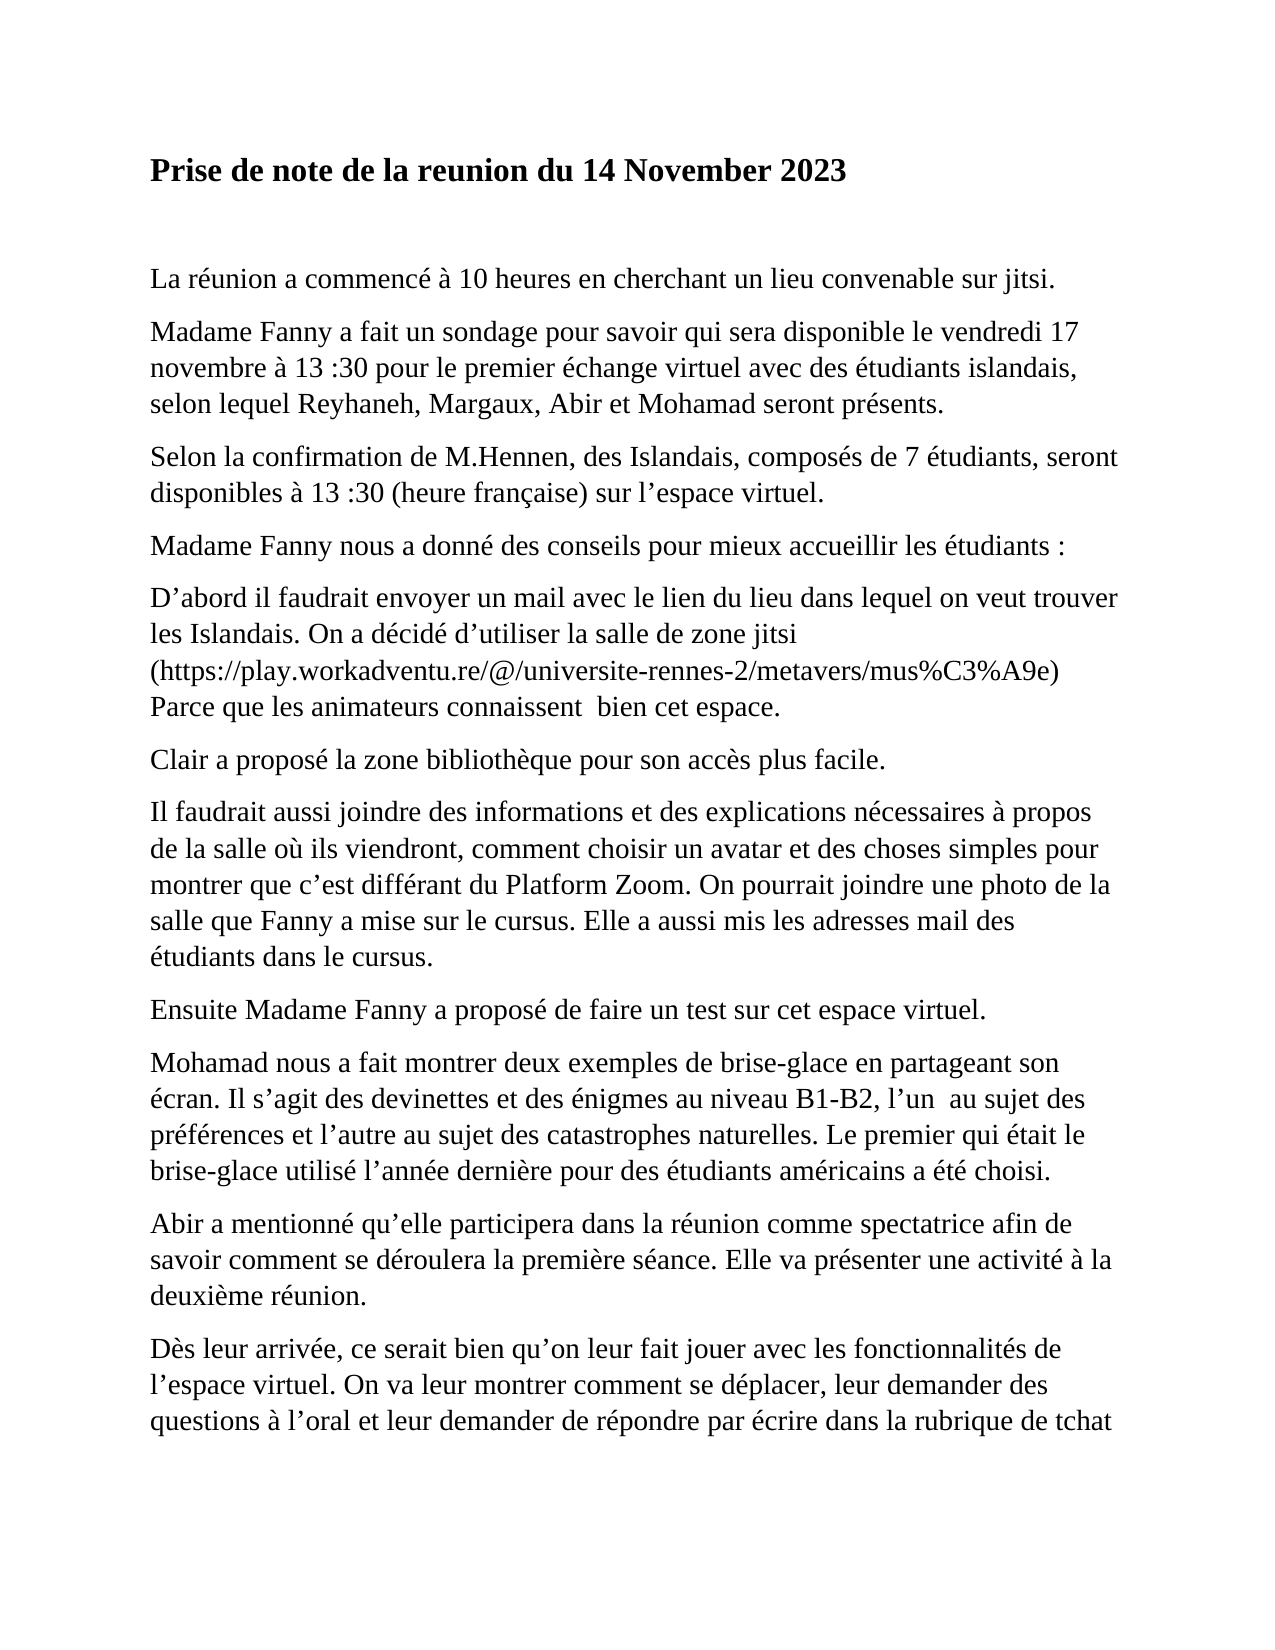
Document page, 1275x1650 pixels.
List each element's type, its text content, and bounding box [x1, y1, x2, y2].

text Selon la confirmation de M.Hennen, des Islandais, composés de 7 étudiants, seront disponibles à 13 :30 (heure française) sur l’espace virtuel. [150, 439, 1125, 508]
text Madame Fanny nous a donné des conseils pour mieux accueillir les étudiants : [150, 528, 1125, 561]
text Clair a proposé la zone bibliothèque pour son accès plus facile. [150, 742, 1125, 775]
text Madame Fanny a fait un sondage pour savoir qui sera disponible le vendredi 17 novembre à 13 :30 pour le premier échange virtuel avec des étudiants islandais, selon lequel Reyhaneh, Margaux, Abir et Mohamad seront présents. [150, 314, 1125, 419]
text Ensuite Madame Fanny a proposé de faire un test sur cet espace virtuel. [150, 992, 1125, 1026]
text Mohamad nous a fait montrer deux exemples de brise-glace en partageant son écran. Il s’agit des devinettes et des énigmes au niveau B1-B2, l’un au sujet des préférences et l’autre au sujet des catastrophes naturelles. Le premier qui était le brise-glace utilisé l’année dernière pour des étudiants américains a été choisi. [150, 1045, 1125, 1187]
text D’abord il faudrait envoyer un mail avec le lien du lieu dans lequel on veut trouver les Islandais. On a décidé d’utiliser la salle de zone jitsi (https://play.workadventu.re/@/universite-rennes-2/metavers/mus%C3%A9e) Parce que les animateurs connaissent bien cet espace. [150, 581, 1125, 722]
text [150, 1331, 1125, 1437]
text Abir a mentionné qu’elle participera dans la réunion comme spectatrice afin de savoir comment se déroulera la première séance. Elle va présenter une activité à la deuxième réunion. [150, 1206, 1125, 1312]
text Prise de note de la reunion du 14 November 2023 [150, 150, 1125, 188]
text Il faudrait aussi joindre des informations et des explications nécessaires à propos de la salle où ils viendront, comment choisir un avatar et des choses simples pour montrer que c’est différant du Platform Zoom. On pourrait joindre une photo de la salle que Fanny a mise sur le cursus. Elle a aussi mis les adresses mail des étudiants dans le cursus. [150, 794, 1125, 973]
text La réunion a commencé à 10 heures en cherchant un lieu convenable sur jitsi. [150, 261, 1125, 294]
